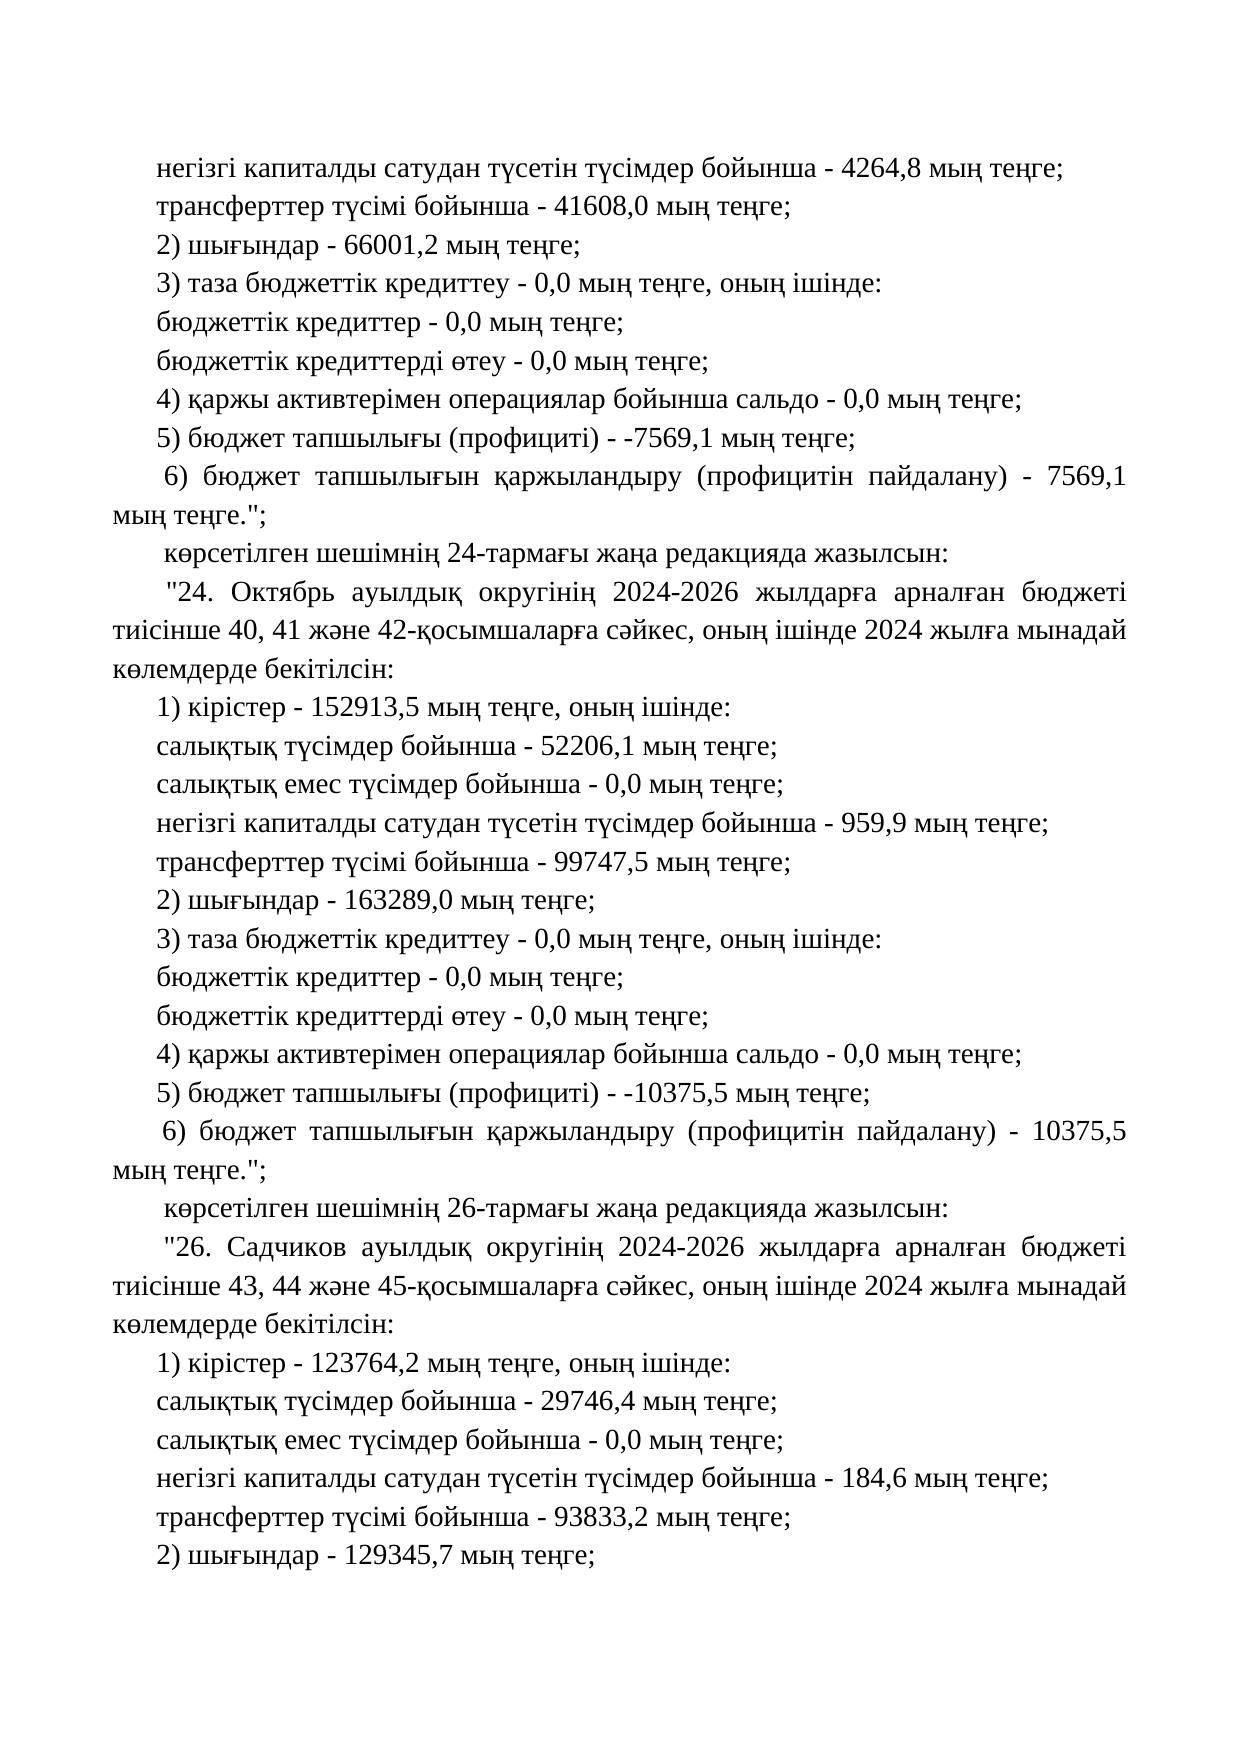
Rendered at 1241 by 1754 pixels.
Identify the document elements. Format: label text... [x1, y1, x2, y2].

text "26. Садчиков ауылдық округінің 2024-2026 жылдарға арналған бюджеті тиісінше 43, 44 және 45-қосымшаларға сәйкес, оның ішінде 2024 жылға мынадай көлемдерде бекітілсін: [112, 1229, 1128, 1340]
text 1) кірістер - 152913,5 мың теңге, оның ішінде: [112, 689, 1128, 723]
text 5) бюджет тапшылығы (профициті) - -7569,1 мың теңге; [112, 420, 1128, 453]
text негізгі капиталды сатудан түсетін түсімдер бойынша - 4264,8 мың теңге; [112, 150, 1128, 183]
text бюджеттік кредиттер - 0,0 мың теңге; [112, 959, 1128, 993]
text 4) қаржы активтерімен операциялар бойынша сальдо - 0,0 мың теңге; [112, 381, 1128, 415]
text негізгі капиталды сатудан түсетін түсімдер бойынша - 959,9 мың теңге; [112, 805, 1128, 839]
text бюджеттік кредиттер - 0,0 мың теңге; [112, 304, 1128, 338]
text 4) қаржы активтерімен операциялар бойынша сальдо - 0,0 мың теңге; [112, 1036, 1128, 1070]
text трансферттер түсімі бойынша - 99747,5 мың теңге; [112, 844, 1128, 877]
text көрсетілген шешімнің 26-тармағы жаңа редакцияда жазылсын: [112, 1191, 1128, 1224]
text 2) шығындар - 129345,7 мың теңге; [112, 1537, 1128, 1571]
text салықтық емес түсімдер бойынша - 0,0 мың теңге; [112, 1422, 1128, 1455]
text трансферттер түсімі бойынша - 93833,2 мың теңге; [112, 1499, 1128, 1532]
text 6) бюджет тапшылығын қаржыландыру (профицитін пайдалану) - 7569,1 мың теңге."; [112, 458, 1128, 530]
text 2) шығындар - 163289,0 мың теңге; [112, 882, 1128, 916]
text 3) таза бюджеттік кредиттеу - 0,0 мың теңге, оның ішінде: [112, 921, 1128, 954]
text 6) бюджет тапшылығын қаржыландыру (профицитін пайдалану) - 10375,5 мың теңге."; [112, 1113, 1128, 1186]
text бюджеттік кредиттерді өтеу - 0,0 мың теңге; [112, 343, 1128, 376]
text бюджеттік кредиттерді өтеу - 0,0 мың теңге; [112, 998, 1128, 1031]
text салықтық түсімдер бойынша - 52206,1 мың теңге; [112, 728, 1128, 762]
text "24. Октябрь ауылдық округінің 2024-2026 жылдарға арналған бюджеті тиісінше 40, 41 және 42-қосымшаларға сәйкес, оның ішінде 2024 жылға мынадай көлемдерде бекітілсін: [112, 574, 1128, 684]
text негізгі капиталды сатудан түсетін түсімдер бойынша - 184,6 мың теңге; [112, 1460, 1128, 1494]
text трансферттер түсімі бойынша - 41608,0 мың теңге; [112, 188, 1128, 222]
text көрсетілген шешімнің 24-тармағы жаңа редакцияда жазылсын: [112, 535, 1128, 569]
text салықтық түсімдер бойынша - 29746,4 мың теңге; [112, 1383, 1128, 1417]
text 2) шығындар - 66001,2 мың теңге; [112, 227, 1128, 261]
text 3) таза бюджеттік кредиттеу - 0,0 мың теңге, оның ішінде: [112, 266, 1128, 299]
text 1) кірістер - 123764,2 мың теңге, оның ішінде: [112, 1345, 1128, 1378]
text 5) бюджет тапшылығы (профициті) - -10375,5 мың теңге; [112, 1075, 1128, 1108]
text салықтық емес түсімдер бойынша - 0,0 мың теңге; [112, 767, 1128, 800]
